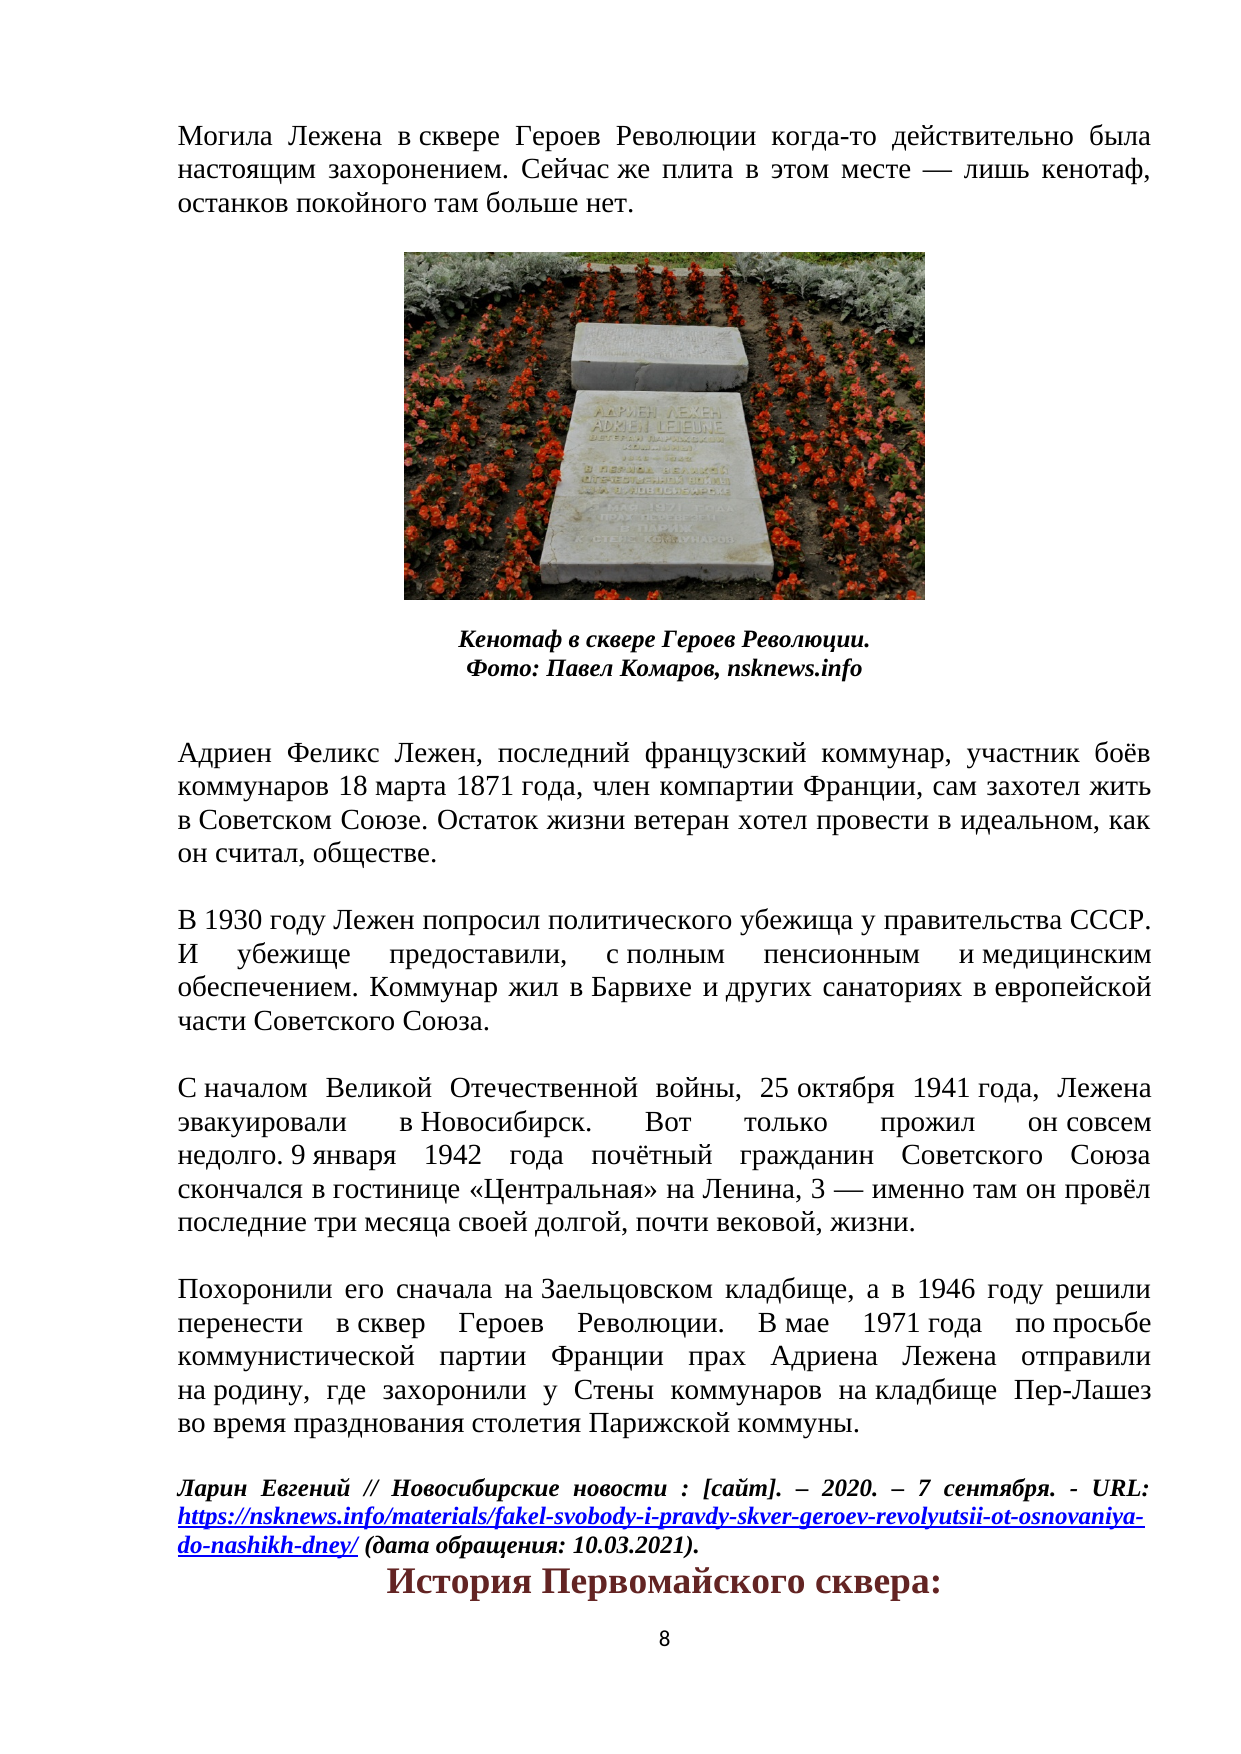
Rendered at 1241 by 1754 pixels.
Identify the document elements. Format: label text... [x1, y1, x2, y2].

text Ларин Евгений // Новосибирские новости : [сайт]. – 2020. – 7 сентября. - URL: https://nsknews.info/materials/fakel-svobody-i-pravdy-skver-geroev-revolyutsii-ot-osnovaniya-do-nashikh-dney/ (дата обращения: 10.03.2021). [177, 1473, 1152, 1559]
text Кенотаф в сквере Героев Революции. [177, 624, 1152, 653]
picture [404, 252, 925, 600]
text Фото: Павел Комаров, nsknews.info [177, 653, 1152, 682]
text Похоронили его сначала на Заельцовском кладбище, а в 1946 году решили перенести в сквер Героев Революции. В мае 1971 года по просьбе коммунистической партии Франции прах Адриена Лежена отправили на родину, где захоронили у Стены коммунаров на кладбище Пер-Лашез во время празднования столетия Парижской коммуны. [177, 1271, 1152, 1439]
text В 1930 году Лежен попросил политического убежища у правительства СССР. И убежище предоставили, с полным пенсионным и медицинским обеспечением. Коммунар жил в Барвихе и других санаториях в европейской части Советского Союза. [177, 902, 1152, 1037]
text История Первомайского сквера: [177, 1559, 1152, 1602]
text Могила Лежена в сквере Героев Революции когда-то действительно была настоящим захоронением. Сейчас же плита в этом месте — лишь кенотаф, останков покойного там больше нет. [177, 118, 1152, 219]
text С началом Великой Отечественной войны, 25 октября 1941 года, Лежена эвакуировали в Новосибирск. Вот только прожил он совсем недолго. 9 января 1942 года почётный гражданин Советского Союза скончался в гостинице «Центральная» на Ленина, 3 — именно там он провёл последние три месяца своей долгой, почти вековой, жизни. [177, 1070, 1152, 1238]
text Адриен Феликс Лежен, последний французский коммунар, участник боёв коммунаров 18 марта 1871 года, член компартии Франции, сам захотел жить в Советском Союзе. Остаток жизни ветеран хотел провести в идеальном, как он считал, обществе. [177, 735, 1152, 869]
